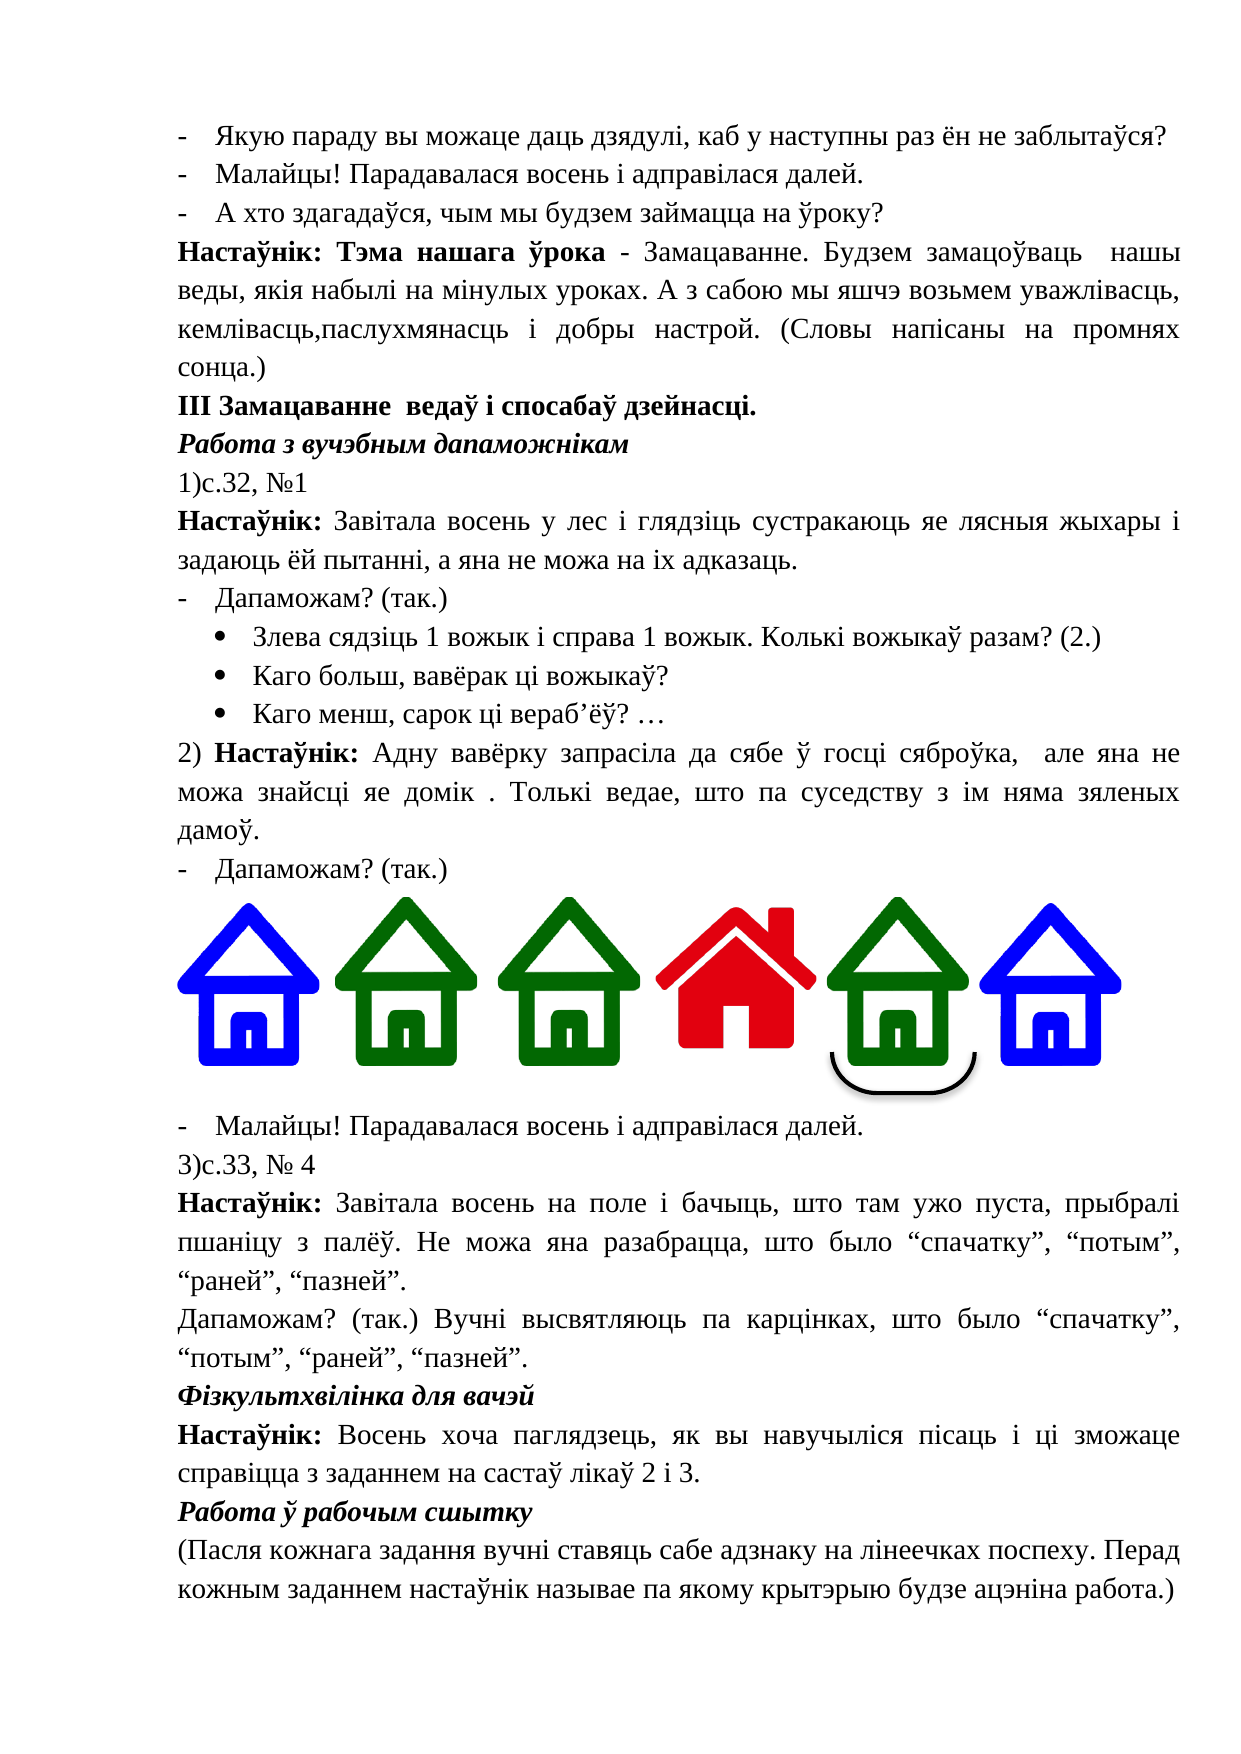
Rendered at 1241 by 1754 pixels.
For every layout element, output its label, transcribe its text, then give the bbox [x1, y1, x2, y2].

text Работа з вучэбным дапаможнікам [177, 426, 1181, 460]
text 2) Настаўнік: Адну вавёрку запрасіла да сябе ў госці сяброўка, але яна не можа знайсці яе домік . Толькі ведае, што па суседству з ім няма зяленых дамоў. [177, 735, 1181, 846]
picture [177, 903, 320, 1066]
picture [497, 897, 640, 1066]
text Фізкультхвілінка для вачэй [177, 1378, 1181, 1412]
text Настаўнік: Завітала восень у лес і глядзіць сустракаюць яе лясныя жыхары і задаюць ёй пытанні, а яна не можа на іх адказаць. [177, 503, 1181, 576]
text Настаўнік: Восень хоча паглядзець, як вы навучыліся пісаць і ці зможаце справіцца з заданнем на састаў лікаў 2 і 3. [177, 1417, 1181, 1489]
picture [979, 903, 1122, 1066]
picture [655, 889, 817, 1066]
picture [335, 897, 478, 1066]
list Дапаможам? (так.) [177, 581, 1181, 614]
text ІІІ Замацаванне ведаў і спосабаў дзейнасці. [177, 388, 1181, 421]
text 1)с.32, №1 [177, 465, 1181, 498]
list Малайцы! Парадавалася восень і адправілася далей. [177, 1108, 1181, 1142]
list Каго больш, вавёрак ці вожыкаў? [215, 658, 1181, 691]
list Дапаможам? (так.) [177, 851, 1181, 884]
list Каго менш, сарок ці вераб’ёў? … [215, 696, 1181, 730]
picture [826, 897, 969, 1066]
text Настаўнік: Завітала восень на поле і бачыць, што там ужо пуста, прыбралі пшаніцу з палёў. Не можа яна разабрацца, што было “спачатку”, “потым”, “раней”, “пазней”. [177, 1186, 1181, 1296]
text Дапаможам? (так.) Вучні высвятляюць па карцінках, што было “спачатку”, “потым”, “раней”, “пазней”. [177, 1301, 1181, 1373]
list Якую параду вы можаце даць дзядулі, каб у наступны раз ён не заблытаўся? [177, 118, 1181, 152]
text Настаўнік: Тэма нашага ўрока - Замацаванне. Будзем замацоўваць нашы веды, якія набылі на мінулых уроках. А з сабою мы яшчэ возьмем уважлівасць, кемлівасць,паслухмянасць і добры настрой. (Словы напісаны на промнях сонца.) [177, 234, 1181, 383]
text (Пасля кожнага задання вучні ставяць сабе адзнаку на лінеечках поспеху. Перад кожным заданнем настаўнік называе па якому крытэрыю будзе ацэніна работа.) [177, 1532, 1181, 1604]
list Малайцы! Парадавалася восень і адправілася далей. [177, 157, 1181, 190]
list Злева сядзіць 1 вожык і справа 1 вожык. Колькі вожыкаў разам? (2.) [215, 619, 1181, 653]
text Работа ў рабочым сшытку [177, 1494, 1181, 1527]
list А хто здагадаўся, чым мы будзем займацца на ўроку? [177, 195, 1181, 229]
text 3)с.33, № 4 [177, 1147, 1181, 1181]
